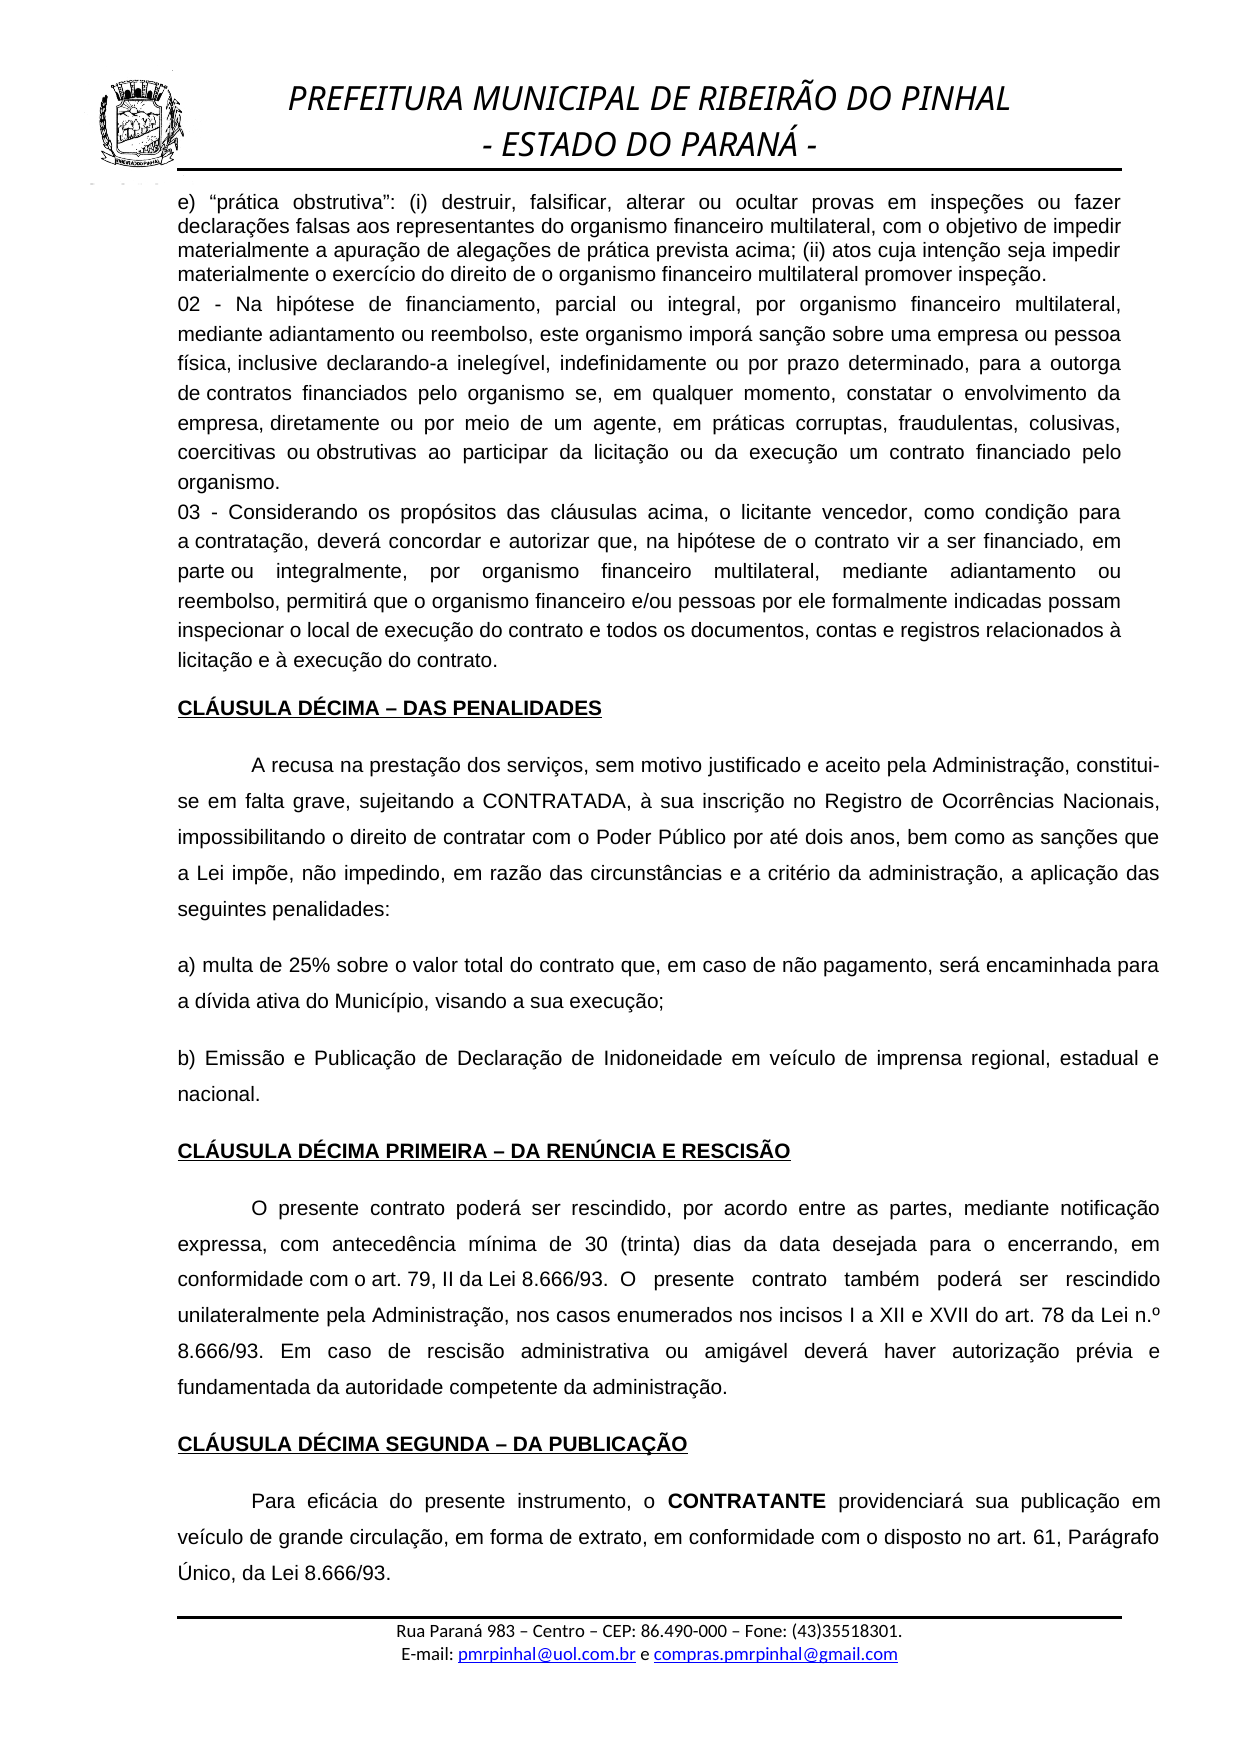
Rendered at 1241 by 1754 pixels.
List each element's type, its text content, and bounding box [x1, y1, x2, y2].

text A recusa na prestação dos serviços, sem motivo justificado e aceito pela Administração, constitui-se em falta grave, sujeitando a CONTRATADA, à sua inscrição no Registro de Ocorrências Nacionais, impossibilitando o direito de contratar com o Poder Público por até dois anos, bem como as sanções que a Lei impõe, não impedindo, em razão das circunstâncias e a critério da administração, a aplicação das seguintes penalidades: [177, 753, 1161, 920]
text CLÁUSULA DÉCIMA – DAS PENALIDADES [177, 696, 1161, 720]
text CLÁUSULA DÉCIMA PRIMEIRA – DA RENÚNCIA E RESCISÃO [177, 1139, 1161, 1163]
text b) Emissão e Publicação de Declaração de Inidoneidade em veículo de imprensa regional, estadual e nacional. [177, 1046, 1161, 1106]
text e) “prática obstrutiva”: (i) destruir, falsificar, alterar ou ocultar provas em inspeções ou fazer declarações falsas aos representantes do organismo financeiro multilateral, com o objetivo de impedir materialmente a apuração de alegações de prática prevista acima; (ii) atos cuja intenção seja impedir materialmente o exercício do direito de o organismo financeiro multilateral promover inspeção. [177, 190, 1122, 286]
text a) multa de 25% sobre o valor total do contrato que, em caso de não pagamento, será encaminhada para a dívida ativa do Município, visando a sua execução; [177, 953, 1161, 1013]
text Para eficácia do presente instrumento, o CONTRATANTE providenciará sua publicação em veículo de grande circulação, em forma de extrato, em conformidade com o disposto no art. 61, Parágrafo Único, da Lei 8.666/93. [177, 1489, 1161, 1584]
text CLÁUSULA DÉCIMA SEGUNDA – DA PUBLICAÇÃO [177, 1432, 1161, 1456]
picture [83, 65, 202, 185]
text 02 - Na hipótese de financiamento, parcial ou integral, por organismo financeiro multilateral, mediante adiantamento ou reembolso, este organismo imporá sanção sobre uma empresa ou pessoa física, inclusive declarando-a inelegível, indefinidamente ou por prazo determinado, para a outorga de contratos financiados pelo organismo se, em qualquer momento, constatar o envolvimento da empresa, diretamente ou por meio de um agente, em práticas corruptas, fraudulentas, colusivas, coercitivas ou obstrutivas ao participar da licitação ou da execução um contrato financiado pelo organismo. [177, 286, 1122, 494]
text O presente contrato poderá ser rescindido, por acordo entre as partes, mediante notificação expressa, com antecedência mínima de 30 (trinta) dias da data desejada para o encerrando, em conformidade com o art. 79, II da Lei 8.666/93. O presente contrato também poderá ser rescindido unilateralmente pela Administração, nos casos enumerados nos incisos I a XII e XVII do art. 78 da Lei n.º 8.666/93. Em caso de rescisão administrativa ou amigável deverá haver autorização prévia e fundamentada da autoridade competente da administração. [177, 1195, 1161, 1399]
text 03 - Considerando os propósitos das cláusulas acima, o licitante vencedor, como condição para a contratação, deverá concordar e autorizar que, na hipótese de o contrato vir a ser financiado, em parte ou integralmente, por organismo financeiro multilateral, mediante adiantamento ou reembolso, permitirá que o organismo financeiro e/ou pessoas por ele formalmente indicadas possam inspecionar o local de execução do contrato e todos os documentos, contas e registros relacionados à licitação e à execução do contrato. [177, 494, 1122, 672]
